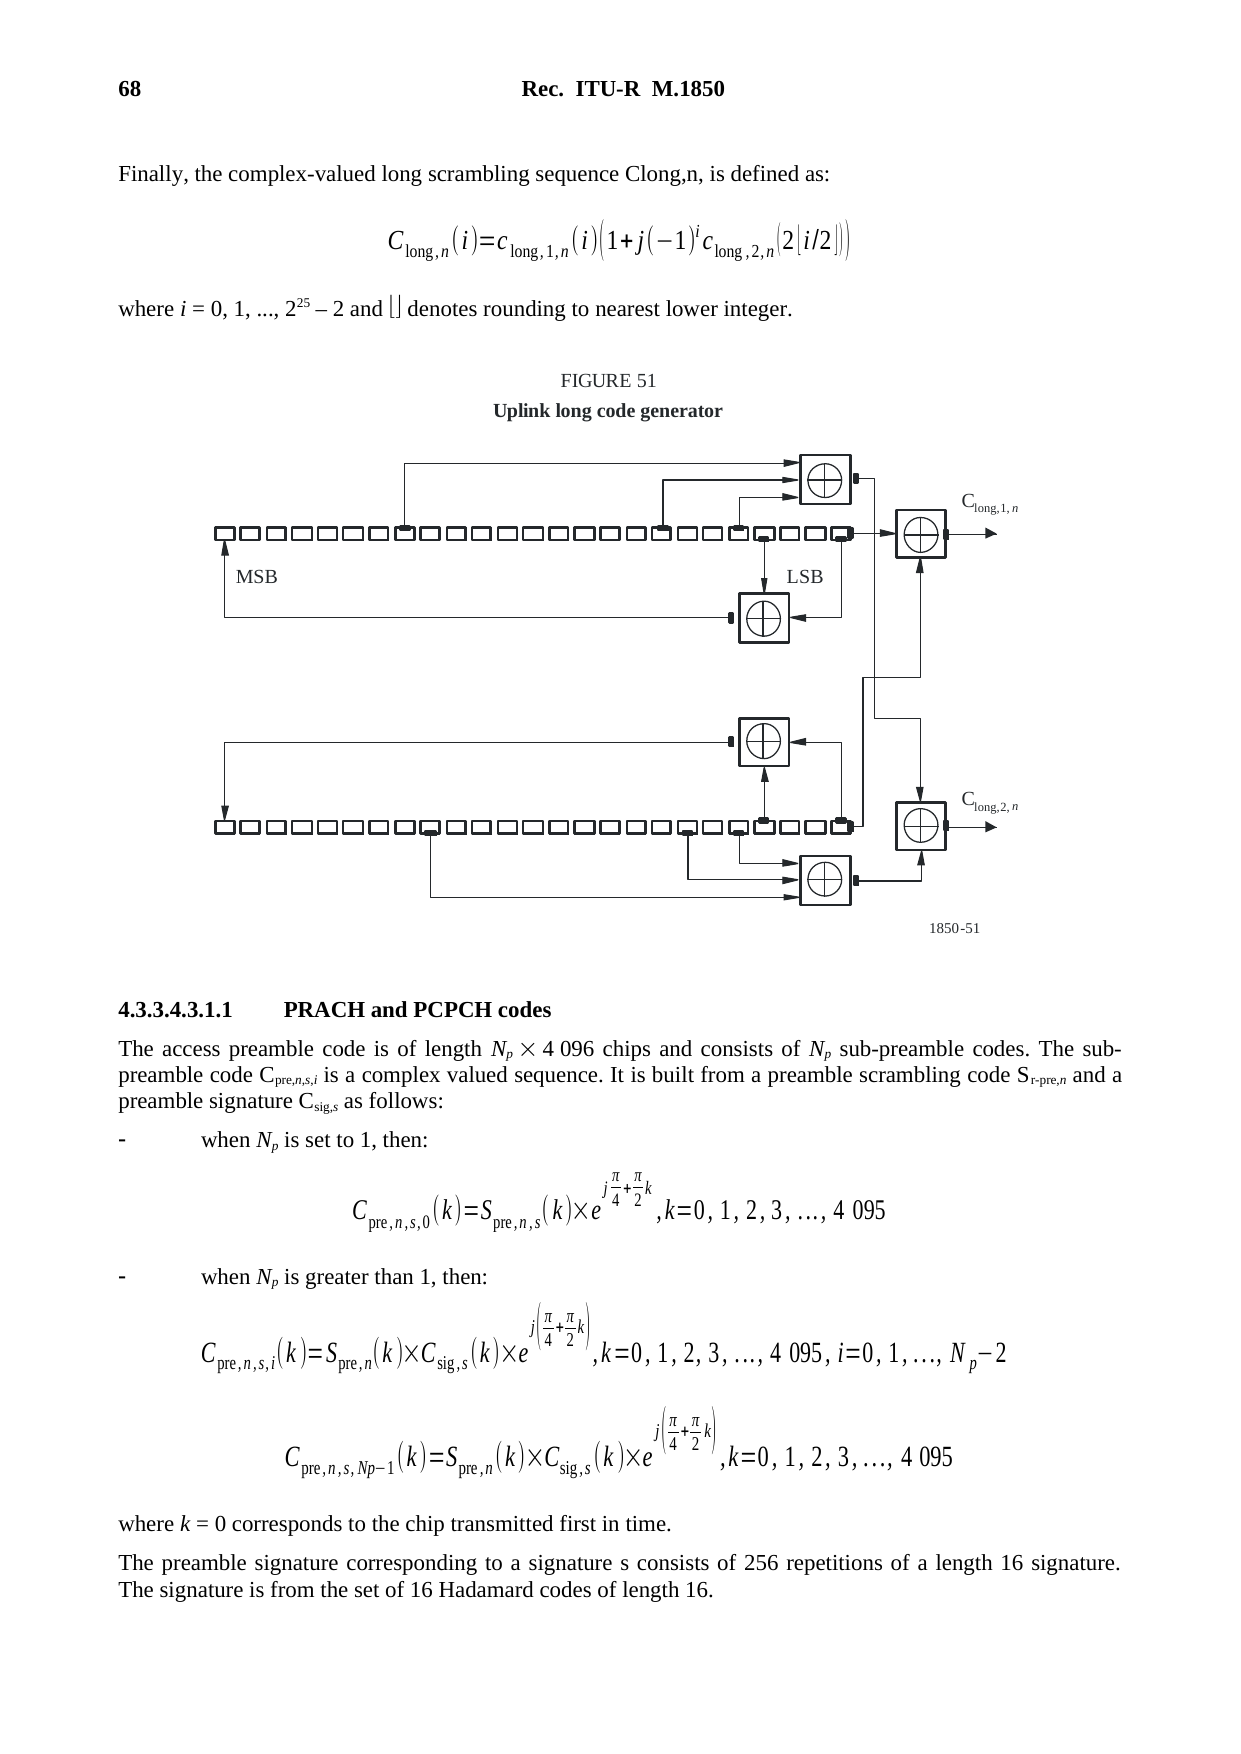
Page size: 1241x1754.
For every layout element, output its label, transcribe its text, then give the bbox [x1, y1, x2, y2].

subtitle 4.3.3.4.3.1.1 PRACH and PCPCH codes [118, 996, 1122, 1022]
text The preamble signature corresponding to a signature s consists of 256 repetitions of a length 16 signature. The signature is from the set of 16 Hadamard codes of length 16. [118, 1549, 1122, 1602]
text when Np is set to 1, then: [118, 1126, 1122, 1153]
text where i = 0, 1, ..., 225 – 2 and denotes rounding to nearest lower integer. [118, 295, 1122, 321]
text where k = 0 corresponds to the chip transmitted first in time. [118, 1510, 1122, 1537]
text when Np is greater than 1, then: [118, 1263, 1122, 1289]
text The access preamble code is of length Np 4 096 chips and consists of Np sub-preamble codes. The sub-preamble code Cpre,n,s,i is a complex valued sequence. It is built from a preamble scrambling code Sr-pre,n and a preamble signature Csig,s as follows: [118, 1035, 1122, 1114]
text Finally, the complex-valued long scrambling sequence Clong,n, is defined as: [118, 160, 1122, 187]
